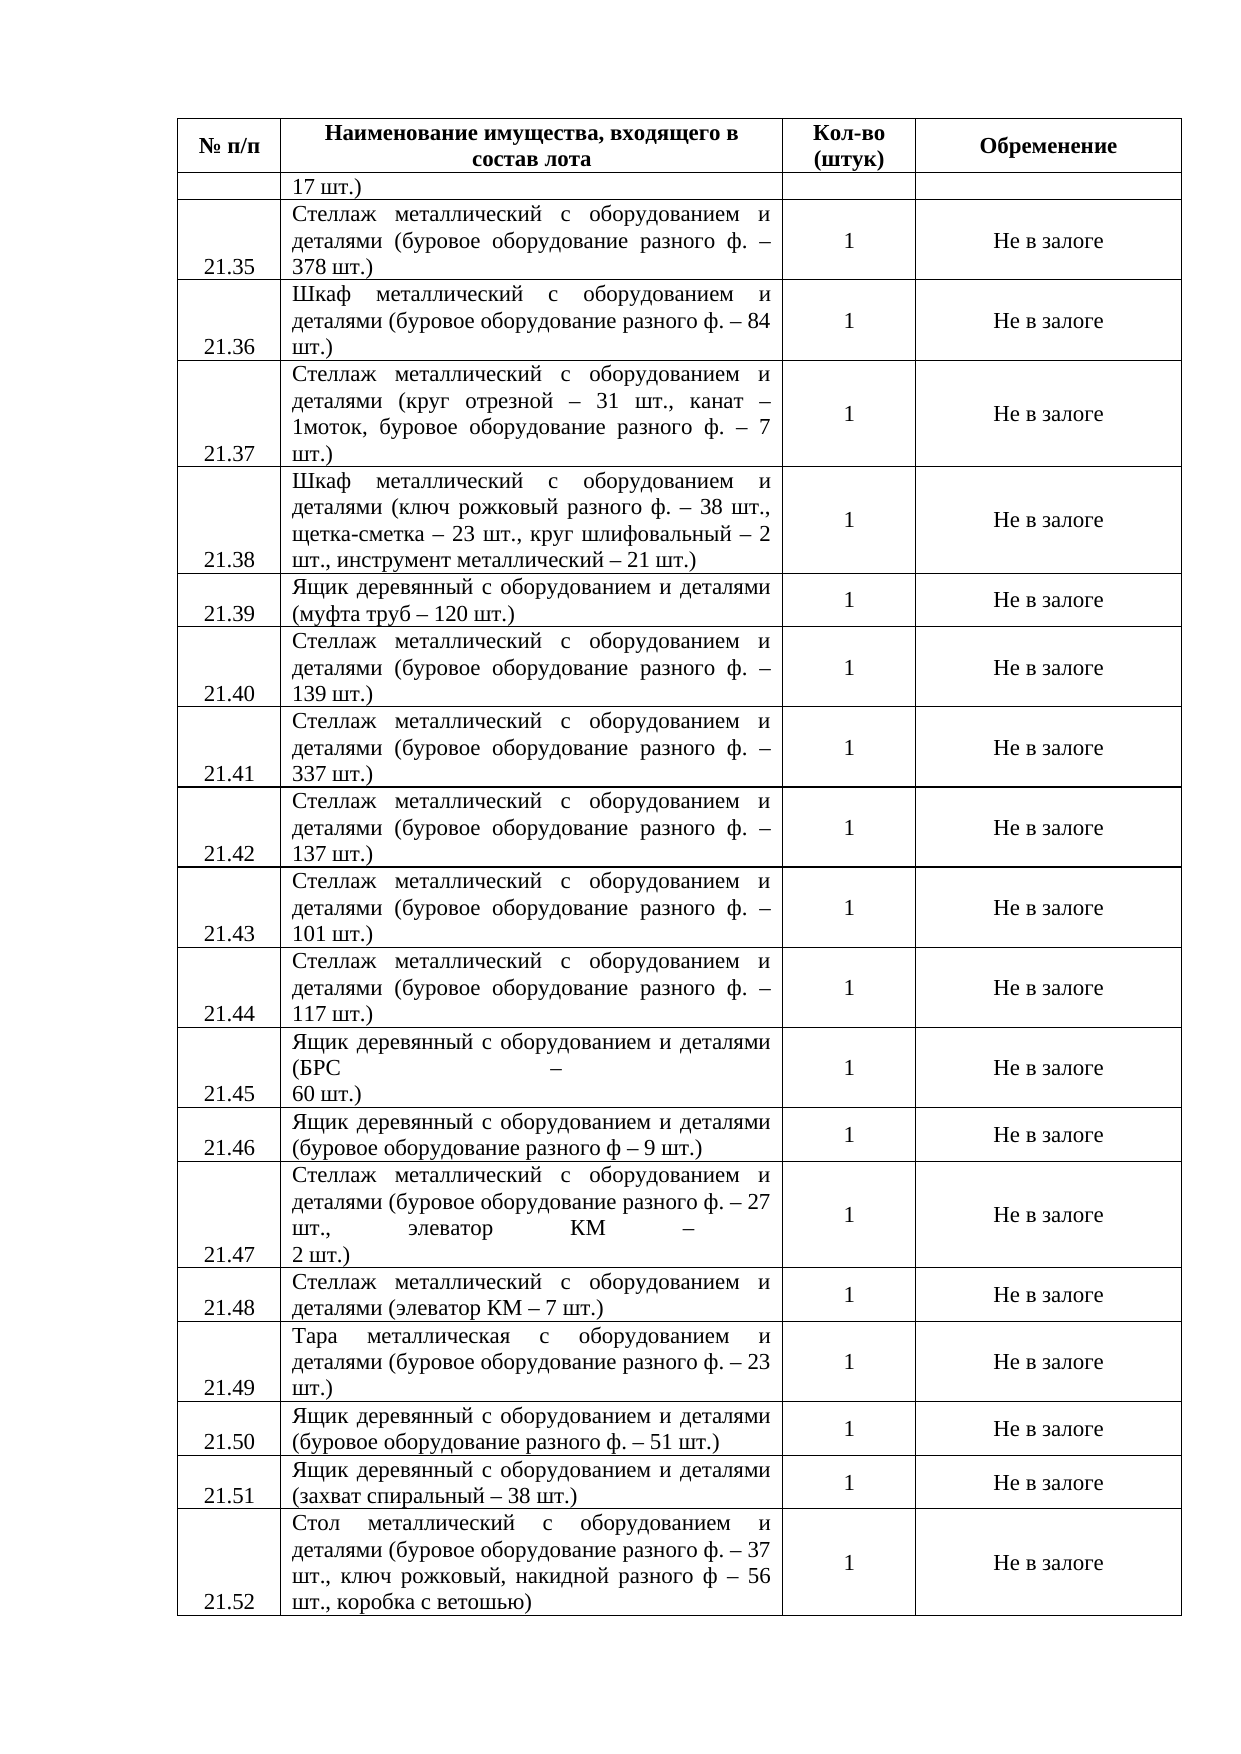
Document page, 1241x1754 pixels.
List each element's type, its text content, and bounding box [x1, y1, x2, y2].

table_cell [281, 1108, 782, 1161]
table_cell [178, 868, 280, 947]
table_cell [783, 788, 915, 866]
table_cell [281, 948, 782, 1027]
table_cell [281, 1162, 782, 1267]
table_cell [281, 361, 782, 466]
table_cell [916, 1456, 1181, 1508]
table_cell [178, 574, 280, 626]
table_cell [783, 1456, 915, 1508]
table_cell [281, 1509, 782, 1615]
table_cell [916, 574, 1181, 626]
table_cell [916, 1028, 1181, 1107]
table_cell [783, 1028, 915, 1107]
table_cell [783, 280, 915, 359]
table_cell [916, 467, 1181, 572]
table_header Кол-во (штук) [783, 119, 915, 172]
table_header № п/п [178, 119, 280, 172]
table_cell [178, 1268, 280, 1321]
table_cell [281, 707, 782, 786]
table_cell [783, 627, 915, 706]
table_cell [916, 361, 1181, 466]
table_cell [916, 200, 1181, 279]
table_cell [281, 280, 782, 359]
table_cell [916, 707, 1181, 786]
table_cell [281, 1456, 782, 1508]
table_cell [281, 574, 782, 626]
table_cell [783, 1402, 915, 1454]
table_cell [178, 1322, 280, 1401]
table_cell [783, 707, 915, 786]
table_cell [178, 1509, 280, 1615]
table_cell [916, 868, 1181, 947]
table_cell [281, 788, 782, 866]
table_header Наименование имущества, входящего в состав лота [281, 119, 782, 172]
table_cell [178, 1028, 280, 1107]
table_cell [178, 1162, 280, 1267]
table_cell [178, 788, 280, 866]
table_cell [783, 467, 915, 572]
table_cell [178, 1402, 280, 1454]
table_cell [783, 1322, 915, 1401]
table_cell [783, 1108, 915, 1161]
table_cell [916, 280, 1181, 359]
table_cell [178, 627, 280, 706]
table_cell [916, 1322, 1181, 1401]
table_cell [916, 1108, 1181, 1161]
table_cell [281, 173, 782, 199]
table_header Обременение [916, 119, 1181, 172]
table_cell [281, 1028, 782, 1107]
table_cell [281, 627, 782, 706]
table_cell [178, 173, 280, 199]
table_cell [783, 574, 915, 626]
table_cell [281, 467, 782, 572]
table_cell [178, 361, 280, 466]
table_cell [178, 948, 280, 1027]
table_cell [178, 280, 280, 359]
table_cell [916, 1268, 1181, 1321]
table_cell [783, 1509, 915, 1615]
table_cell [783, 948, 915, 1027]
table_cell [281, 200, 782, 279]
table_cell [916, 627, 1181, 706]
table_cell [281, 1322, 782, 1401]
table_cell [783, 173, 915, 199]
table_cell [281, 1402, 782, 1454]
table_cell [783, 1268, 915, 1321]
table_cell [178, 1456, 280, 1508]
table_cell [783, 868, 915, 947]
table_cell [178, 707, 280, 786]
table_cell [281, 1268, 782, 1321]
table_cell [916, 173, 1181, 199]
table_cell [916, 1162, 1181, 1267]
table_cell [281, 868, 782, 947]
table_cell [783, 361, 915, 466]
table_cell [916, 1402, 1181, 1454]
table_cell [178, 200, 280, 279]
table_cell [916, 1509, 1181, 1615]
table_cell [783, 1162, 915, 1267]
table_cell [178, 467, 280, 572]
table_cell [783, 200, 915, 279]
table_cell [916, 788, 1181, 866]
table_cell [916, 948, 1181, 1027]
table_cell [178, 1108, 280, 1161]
